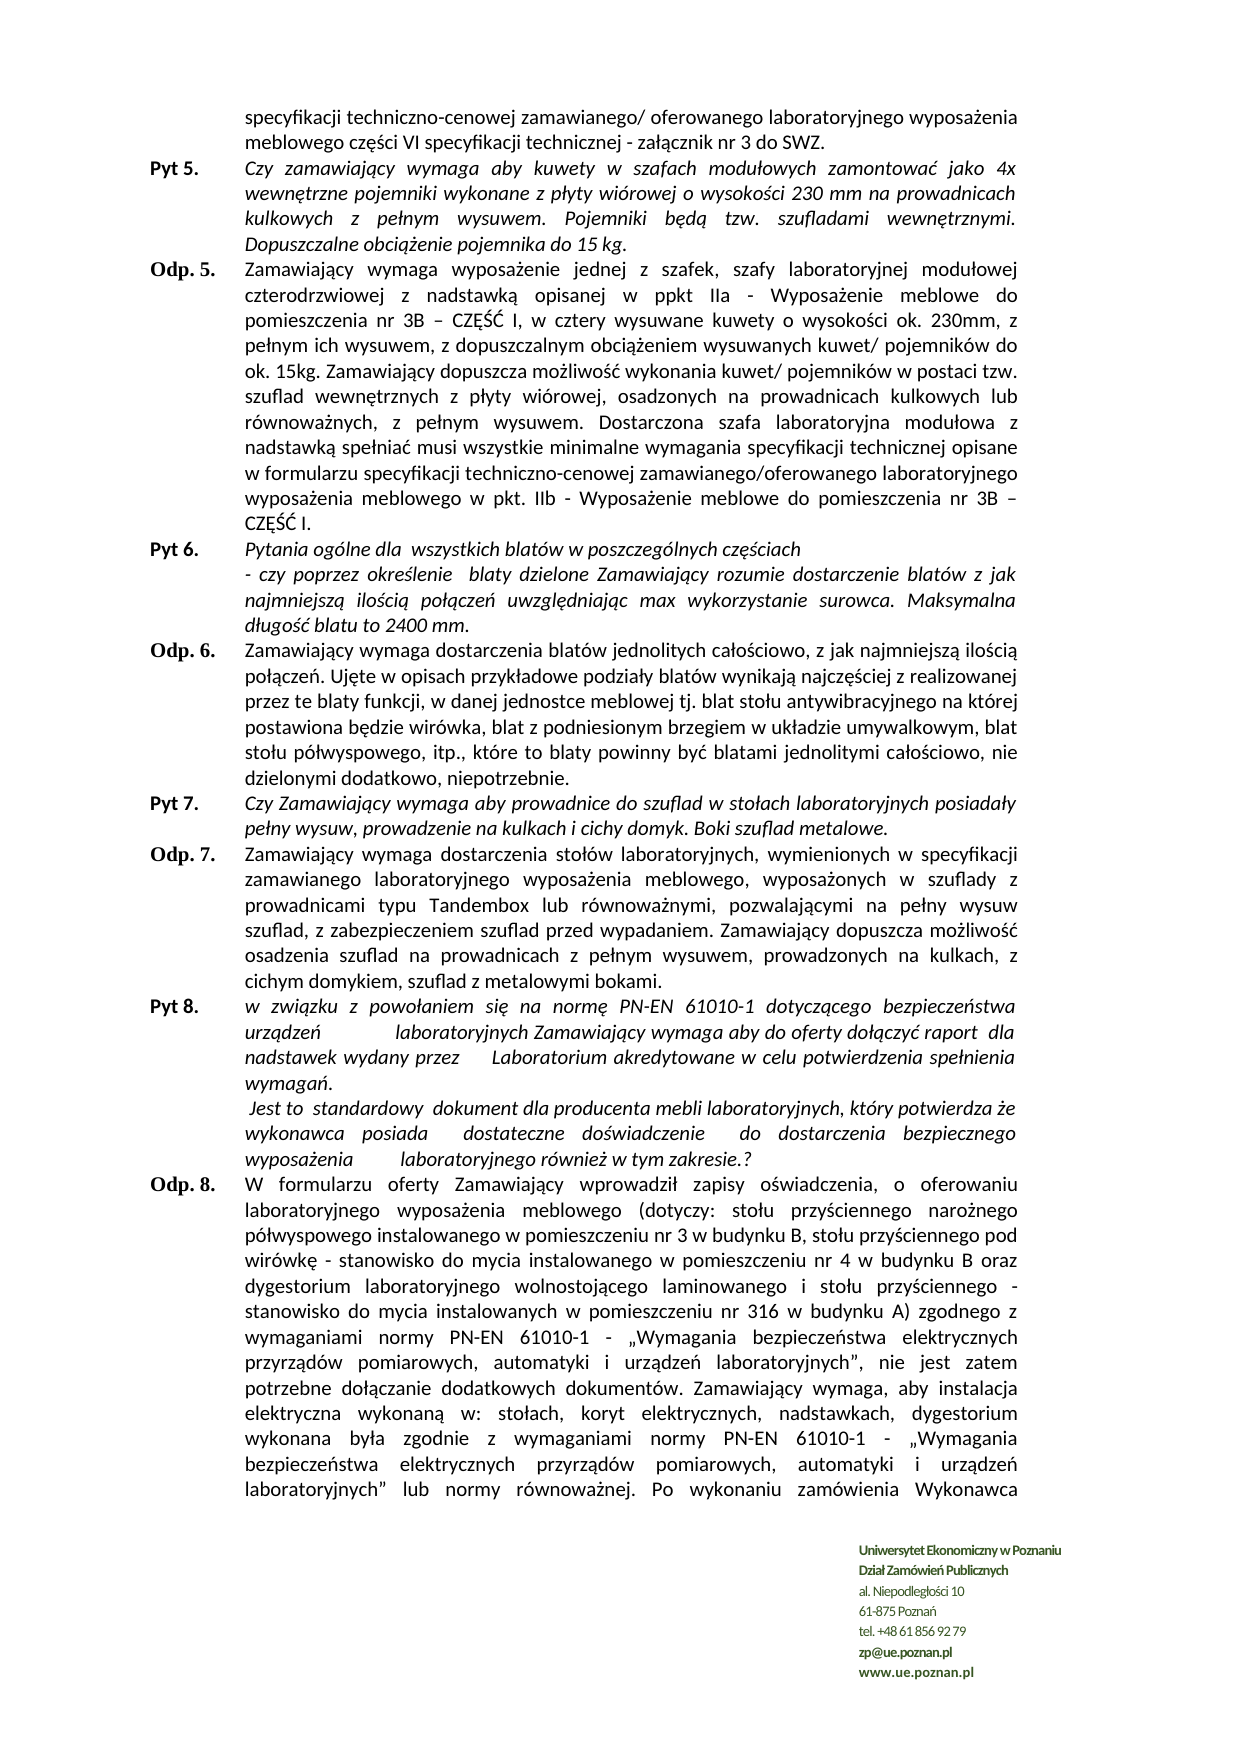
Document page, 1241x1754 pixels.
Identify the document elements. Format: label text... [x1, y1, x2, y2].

list Czy zamawiający wymaga aby kuwety w szafach modułowych zamontować jako 4x wewnętrzne pojemniki wykonane z płyty wiórowej o wysokości 230 mm na prowadnicach kulkowych z pełnym wysuwem. Pojemniki będą tzw. szufladami wewnętrznymi. Dopuszczalne obciążenie pojemnika do 15 kg. [150, 155, 1019, 256]
list Zamawiający wymaga dostarczenia blatów jednolitych całościowo, z jak najmniejszą ilością połączeń. Ujęte w opisach przykładowe podziały blatów wynikają najczęściej z realizowanej przez te blaty funkcji, w danej jednostce meblowej tj. blat stołu antywibracyjnego na której postawiona będzie wirówka, blat z podniesionym brzegiem w układzie umywalkowym, blat stołu półwyspowego, itp., które to blaty powinny być blatami jednolitymi całościowo, nie dzielonymi dodatkowo, niepotrzebnie. [150, 638, 1019, 790]
list Zamawiający wymaga dostarczenia stołów laboratoryjnych, wymienionych w specyfikacji zamawianego laboratoryjnego wyposażenia meblowego, wyposażonych w szuflady z prowadnicami typu Tandembox lub równoważnymi, pozwalającymi na pełny wysuw szuflad, z zabezpieczeniem szuflad przed wypadaniem. Zamawiający dopuszcza możliwość osadzenia szuflad na prowadnicach z pełnym wysuwem, prowadzonych na kulkach, z cichym domykiem, szuflad z metalowymi bokami. [150, 841, 1019, 993]
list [150, 1171, 1019, 1502]
text Jest to standardowy dokument dla producenta mebli laboratoryjnych, który potwierdza że wykonawca posiada dostateczne doświadczenie do dostarczenia bezpiecznego wyposażenia laboratoryjnego również w tym zakresie.? [244, 1095, 1019, 1171]
text - czy poprzez określenie blaty dzielone Zamawiający rozumie dostarczenie blatów z jak najmniejszą ilością połączeń uwzględniając max wykorzystanie surowca. Maksymalna długość blatu to 2400 mm. [244, 561, 1019, 638]
list w związku z powołaniem się na normę PN-EN 61010-1 dotyczącego bezpieczeństwa urządzeń laboratoryjnych Zamawiający wymaga aby do oferty dołączyć raport dla nadstawek wydany przez Laboratorium akredytowane w celu potwierdzenia spełnienia wymagań. [150, 993, 1019, 1095]
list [150, 104, 1019, 155]
list Pytania ogólne dla wszystkich blatów w poszczególnych częściach [150, 536, 1019, 561]
list Zamawiający wymaga wyposażenie jednej z szafek, szafy laboratoryjnej modułowej czterodrzwiowej z nadstawką opisanej w ppkt IIa - Wyposażenie meblowe do pomieszczenia nr 3B – CZĘŚĆ I, w cztery wysuwane kuwety o wysokości ok. 230mm, z pełnym ich wysuwem, z dopuszczalnym obciążeniem wysuwanych kuwet/ pojemników do ok. 15kg. Zamawiający dopuszcza możliwość wykonania kuwet/ pojemników w postaci tzw. szuflad wewnętrznych z płyty wiórowej, osadzonych na prowadnicach kulkowych lub równoważnych, z pełnym wysuwem. Dostarczona szafa laboratoryjna modułowa z nadstawką spełniać musi wszystkie minimalne wymagania specyfikacji technicznej opisane w formularzu specyfikacji techniczno-cenowej zamawianego/oferowanego laboratoryjnego wyposażenia meblowego w pkt. IIb - Wyposażenie meblowe do pomieszczenia nr 3B – CZĘŚĆ I. [150, 256, 1019, 536]
list Czy Zamawiający wymaga aby prowadnice do szuflad w stołach laboratoryjnych posiadały pełny wysuw, prowadzenie na kulkach i cichy domyk. Boki szuflad metalowe. [150, 790, 1019, 841]
